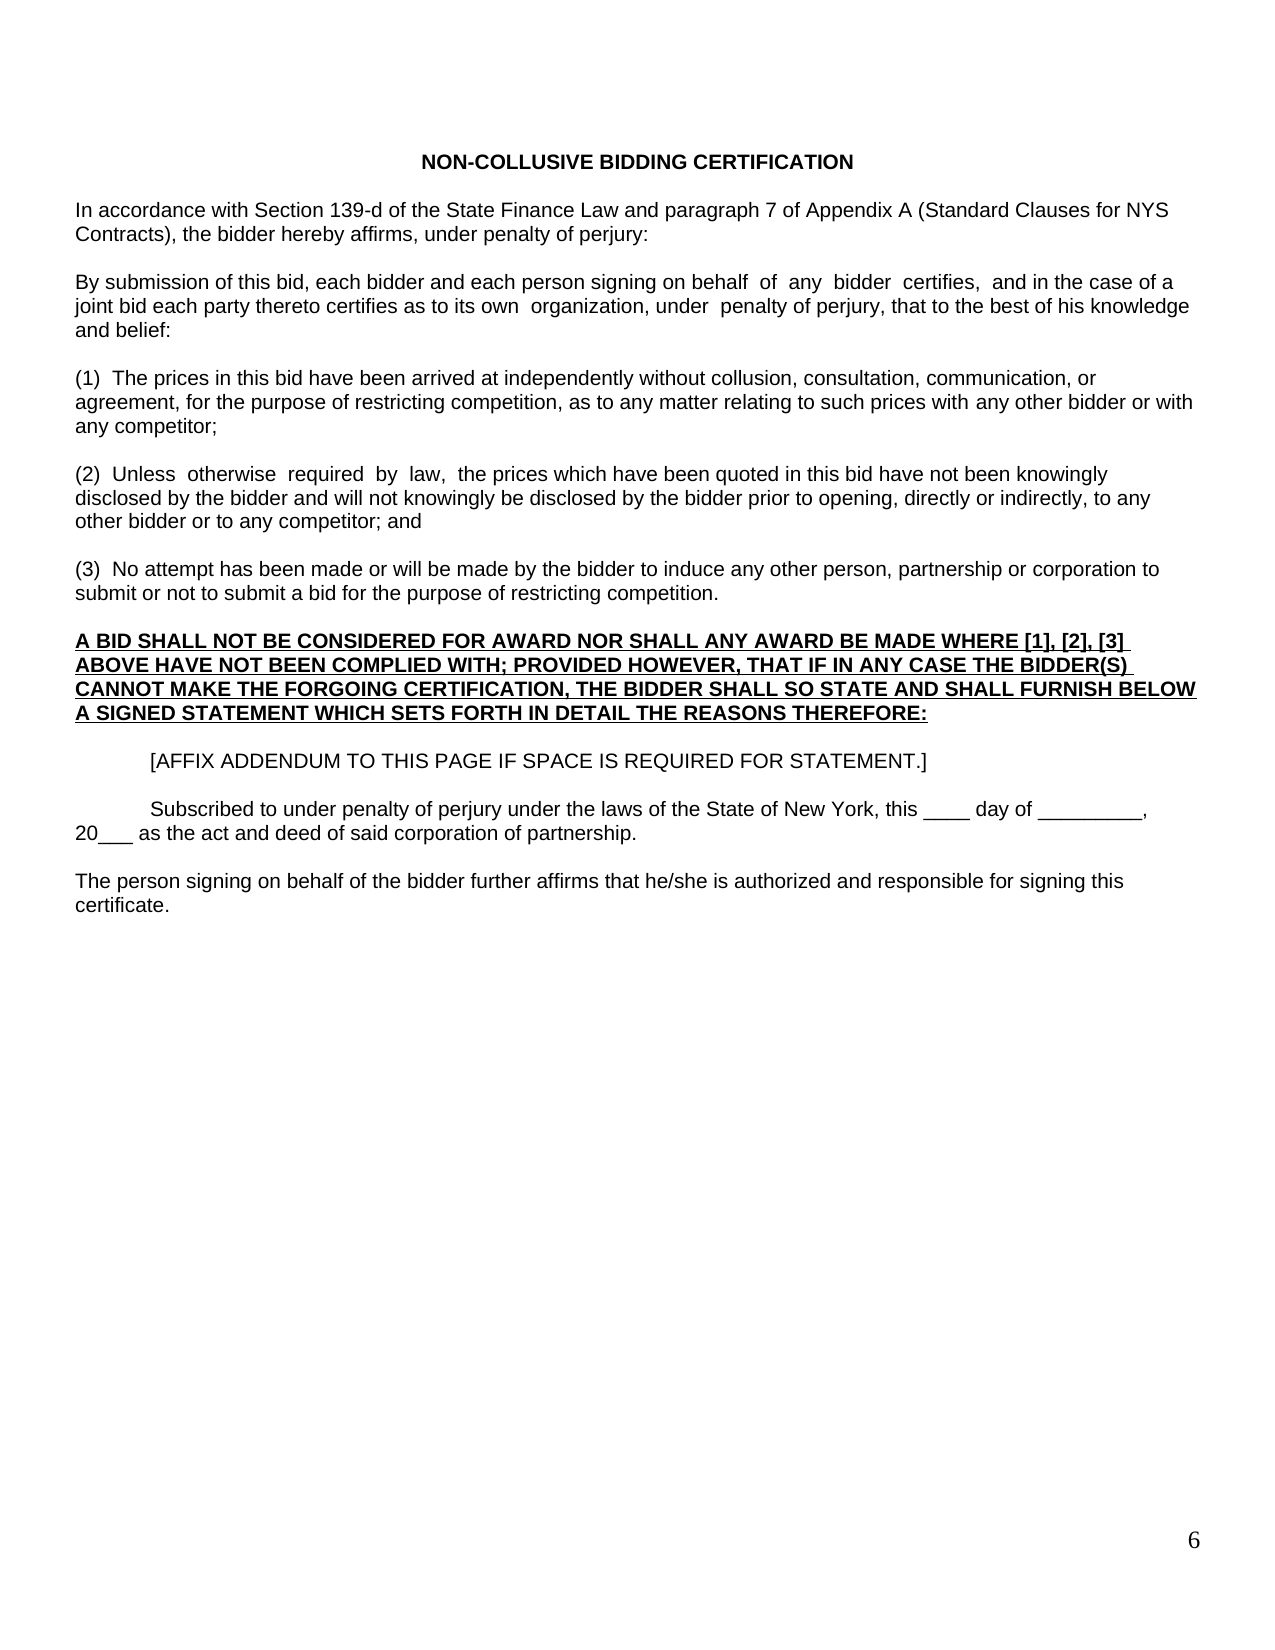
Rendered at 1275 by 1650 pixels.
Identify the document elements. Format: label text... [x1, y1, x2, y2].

text (1) The prices in this bid have been arrived at independently without collusion, consultation, communication, or agreement, for the purpose of restricting competition, as to any matter relating to such prices with any other bidder or with any competitor; [75, 366, 1200, 437]
title NON-COLLUSIVE BIDDING CERTIFICATION [75, 150, 1200, 174]
text (2) Unless otherwise required by law, the prices which have been quoted in this bid have not been knowingly disclosed by the bidder and will not knowingly be disclosed by the bidder prior to opening, directly or indirectly, to any other bidder or to any competitor; and [75, 461, 1200, 533]
text A BID SHALL NOT BE CONSIDERED FOR AWARD NOR SHALL ANY AWARD BE MADE WHERE [1], [2], [3] ABOVE HAVE NOT BEEN COMPLIED WITH; PROVIDED HOWEVER, THAT IF IN ANY CASE THE BIDDER(S) CANNOT MAKE THE FORGOING CERTIFICATION, THE BIDDER SHALL SO STATE AND SHALL FURNISH BELOW A SIGNED STATEMENT WHICH SETS FORTH IN DETAIL THE REASONS THEREFORE: [75, 629, 1200, 725]
text In accordance with Section 139-d of the State Finance Law and paragraph 7 of Appendix A (Standard Clauses for NYS Contracts), the bidder hereby affirms, under penalty of perjury: [75, 198, 1200, 246]
text [AFFIX ADDENDUM TO THIS PAGE IF SPACE IS REQUIRED FOR STATEMENT.] [150, 749, 1200, 773]
text By submission of this bid, each bidder and each person signing on behalf of any bidder certifies, and in the case of a joint bid each party thereto certifies as to its own organization, under penalty of perjury, that to the best of his knowledge and belief: [75, 270, 1200, 342]
text The person signing on behalf of the bidder further affirms that he/she is authorized and responsible for signing this certificate. [75, 869, 1200, 917]
text (3) No attempt has been made or will be made by the bidder to induce any other person, partnership or corporation to submit or not to submit a bid for the purpose of restricting competition. [75, 557, 1200, 605]
text Subscribed to under penalty of perjury under the laws of the State of New York, this ____ day of _________, 20___ as the act and deed of said corporation of partnership. [75, 797, 1200, 845]
